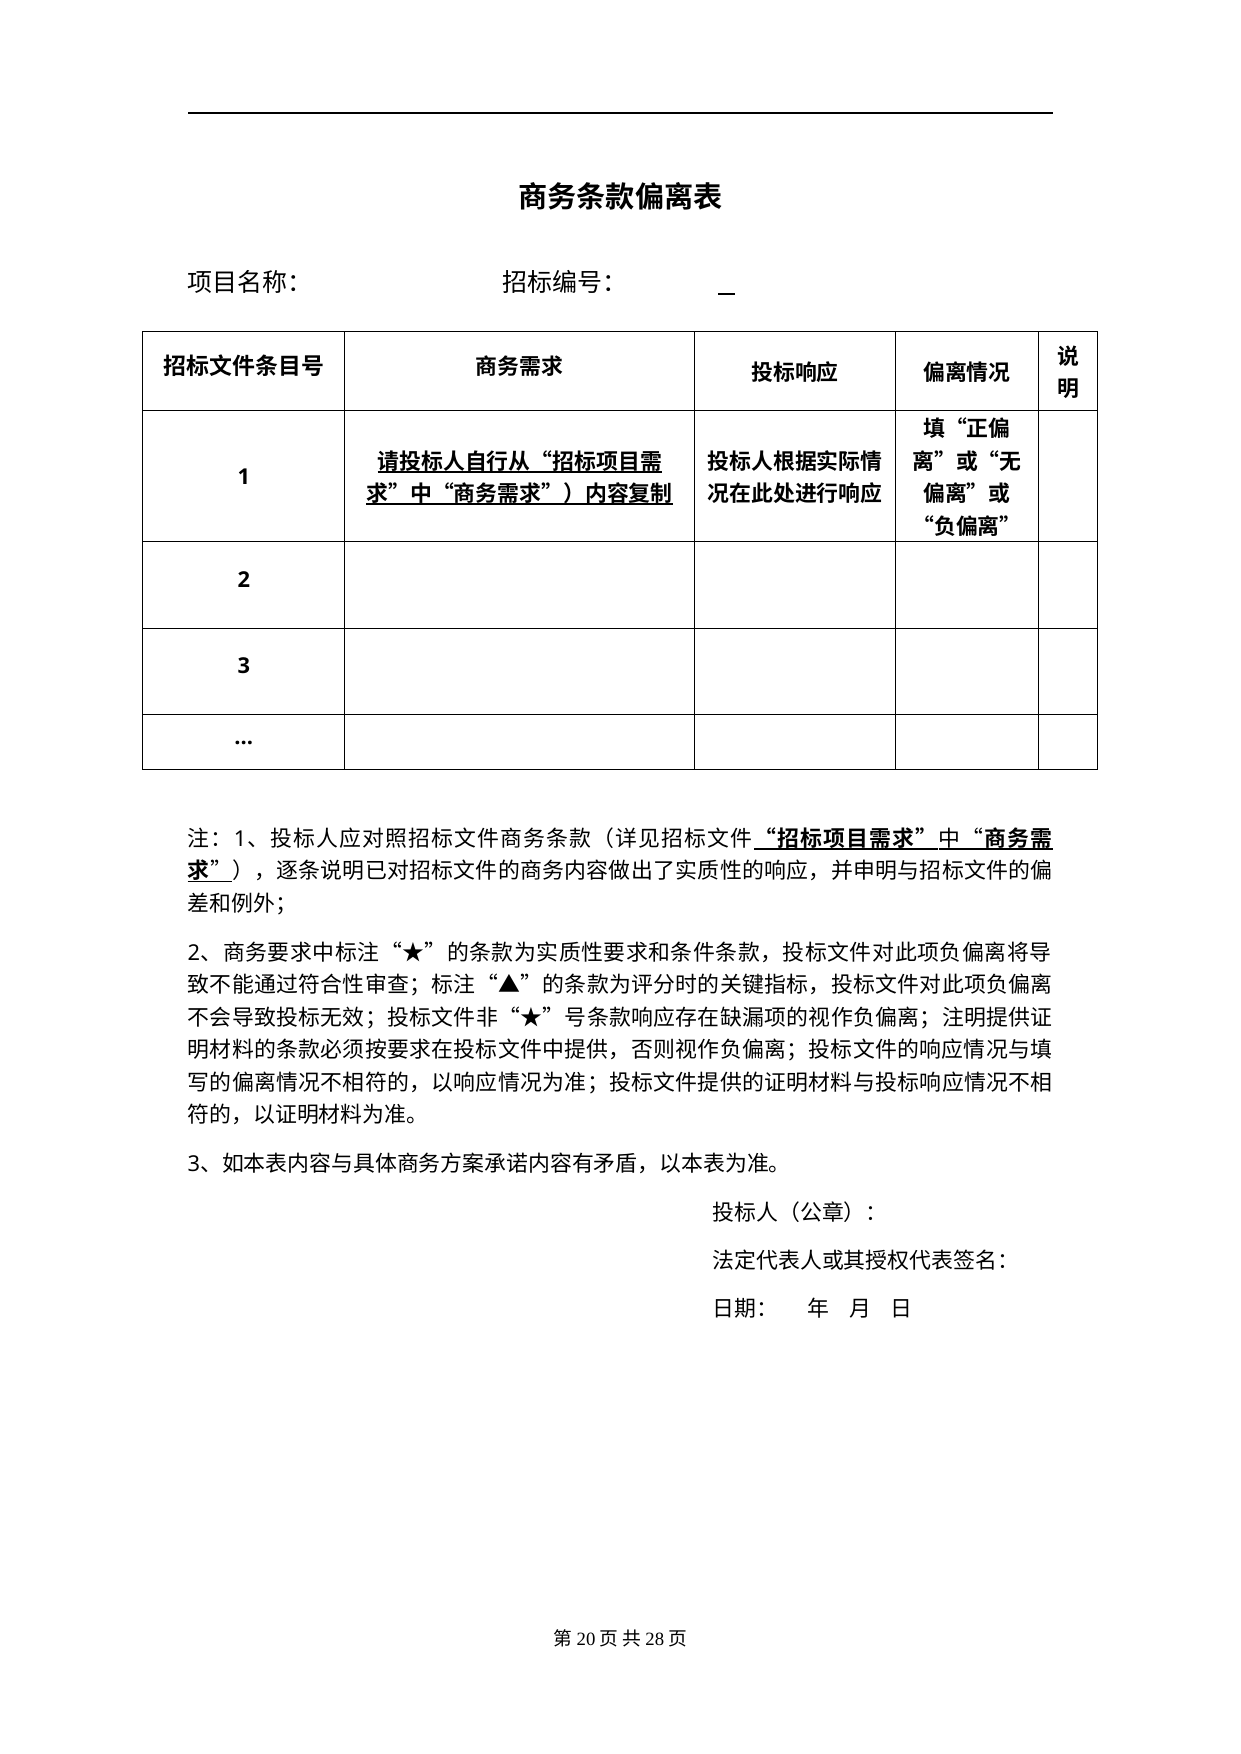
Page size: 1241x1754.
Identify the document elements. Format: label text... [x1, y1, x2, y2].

table_cell [345, 629, 694, 714]
table_cell [345, 715, 694, 769]
table_cell [345, 542, 694, 627]
table_header 招标文件条目号 [143, 332, 344, 410]
table_cell [1039, 629, 1097, 714]
table_header 投标响应 [695, 332, 895, 410]
text 投标人（公章）： [187, 1194, 1053, 1227]
table_cell ... [143, 715, 344, 769]
table_cell [695, 542, 895, 627]
table_cell [695, 629, 895, 714]
table_header 偏离情况 [896, 332, 1038, 410]
text 项目名称： 招标编号： [187, 248, 1053, 313]
table_cell 填“正偏离”或“无偏离”或“负偏离” [896, 411, 1038, 541]
table_cell 2 [143, 542, 344, 627]
text 3、如本表内容与具体商务方案承诺内容有矛盾，以本表为准。 [187, 1146, 1053, 1178]
table_header 商务需求 [345, 332, 694, 410]
table_header 说明 [1039, 332, 1097, 410]
table_cell [896, 629, 1038, 714]
text 商务条款偏离表 [187, 162, 1053, 227]
table_cell [1039, 411, 1097, 541]
text 注：1、投标人应对照招标文件商务条款（详见招标文件“招标项目需求”中“商务需求”），逐条说明已对招标文件的商务内容做出了实质性的响应，并申明与招标文件的偏差和例外； [187, 821, 1053, 918]
table_cell 请投标人自行从“招标项目需求”中“商务需求”）内容复制 [345, 411, 694, 541]
table_cell [1039, 542, 1097, 627]
table_cell [1039, 715, 1097, 769]
text 2、商务要求中标注“★”的条款为实质性要求和条件条款，投标文件对此项负偏离将导致不能通过符合性审查；标注“▲”的条款为评分时的关键指标，投标文件对此项负偏离不会导致投标无效；投标文件非“★”号条款响应存在缺漏项的视作负偏离；注明提供证明材料的条款必须按要求在投标文件中提供，否则视作负偏离；投标文件的响应情况与填写的偏离情况不相符的，以响应情况为准；投标文件提供的证明材料与投标响应情况不相符的，以证明材料为准。 [187, 934, 1053, 1129]
table_cell [896, 715, 1038, 769]
table_cell [896, 542, 1038, 627]
table_cell 投标人根据实际情况在此处进行响应 [695, 411, 895, 541]
table_cell 1 [143, 411, 344, 541]
table_cell 3 [143, 629, 344, 714]
table_cell [695, 715, 895, 769]
text 日期： 年 月 日 [187, 1291, 1053, 1323]
text 法定代表人或其授权代表签名： [187, 1243, 1053, 1275]
